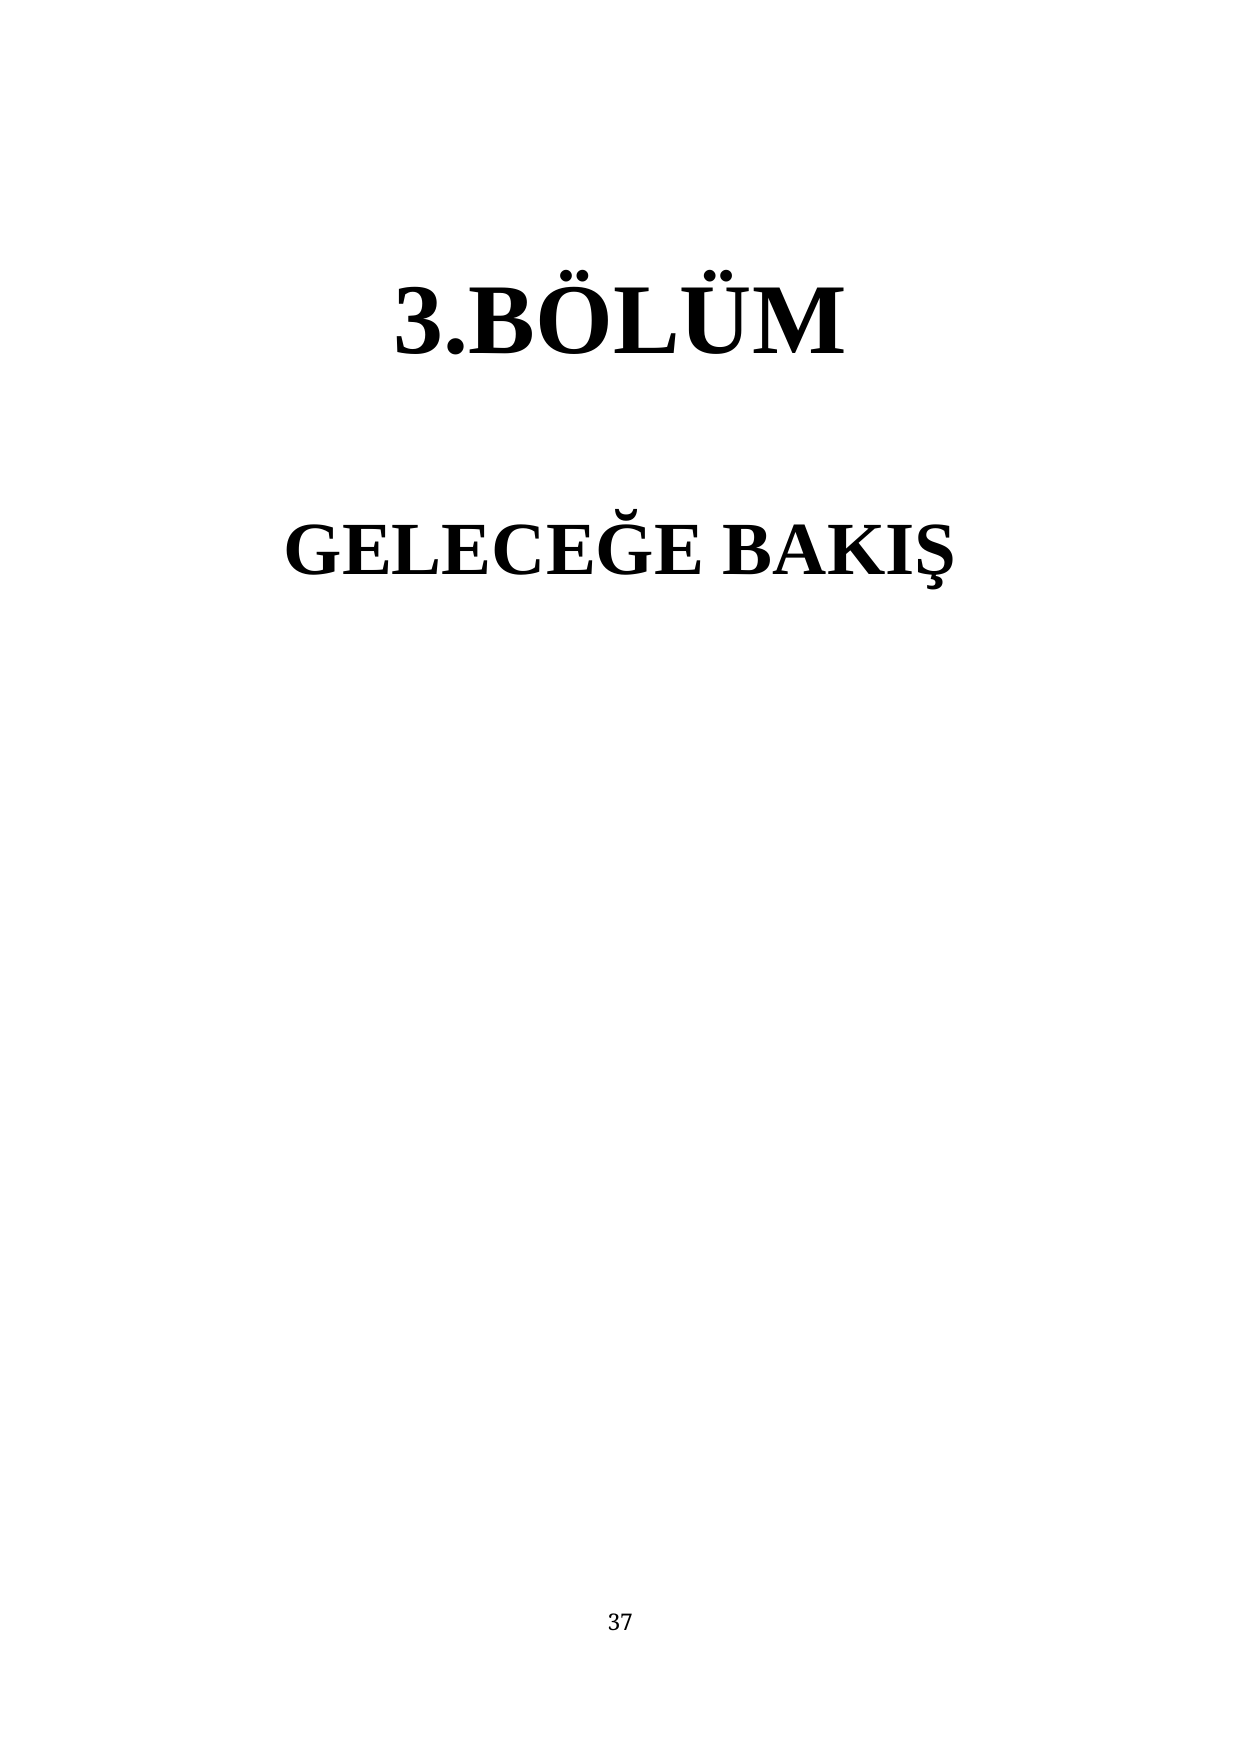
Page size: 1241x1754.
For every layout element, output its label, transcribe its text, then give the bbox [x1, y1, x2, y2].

text 3.BÖLÜM [148, 259, 1092, 374]
text GELECEĞE BAKIŞ [148, 504, 1092, 590]
